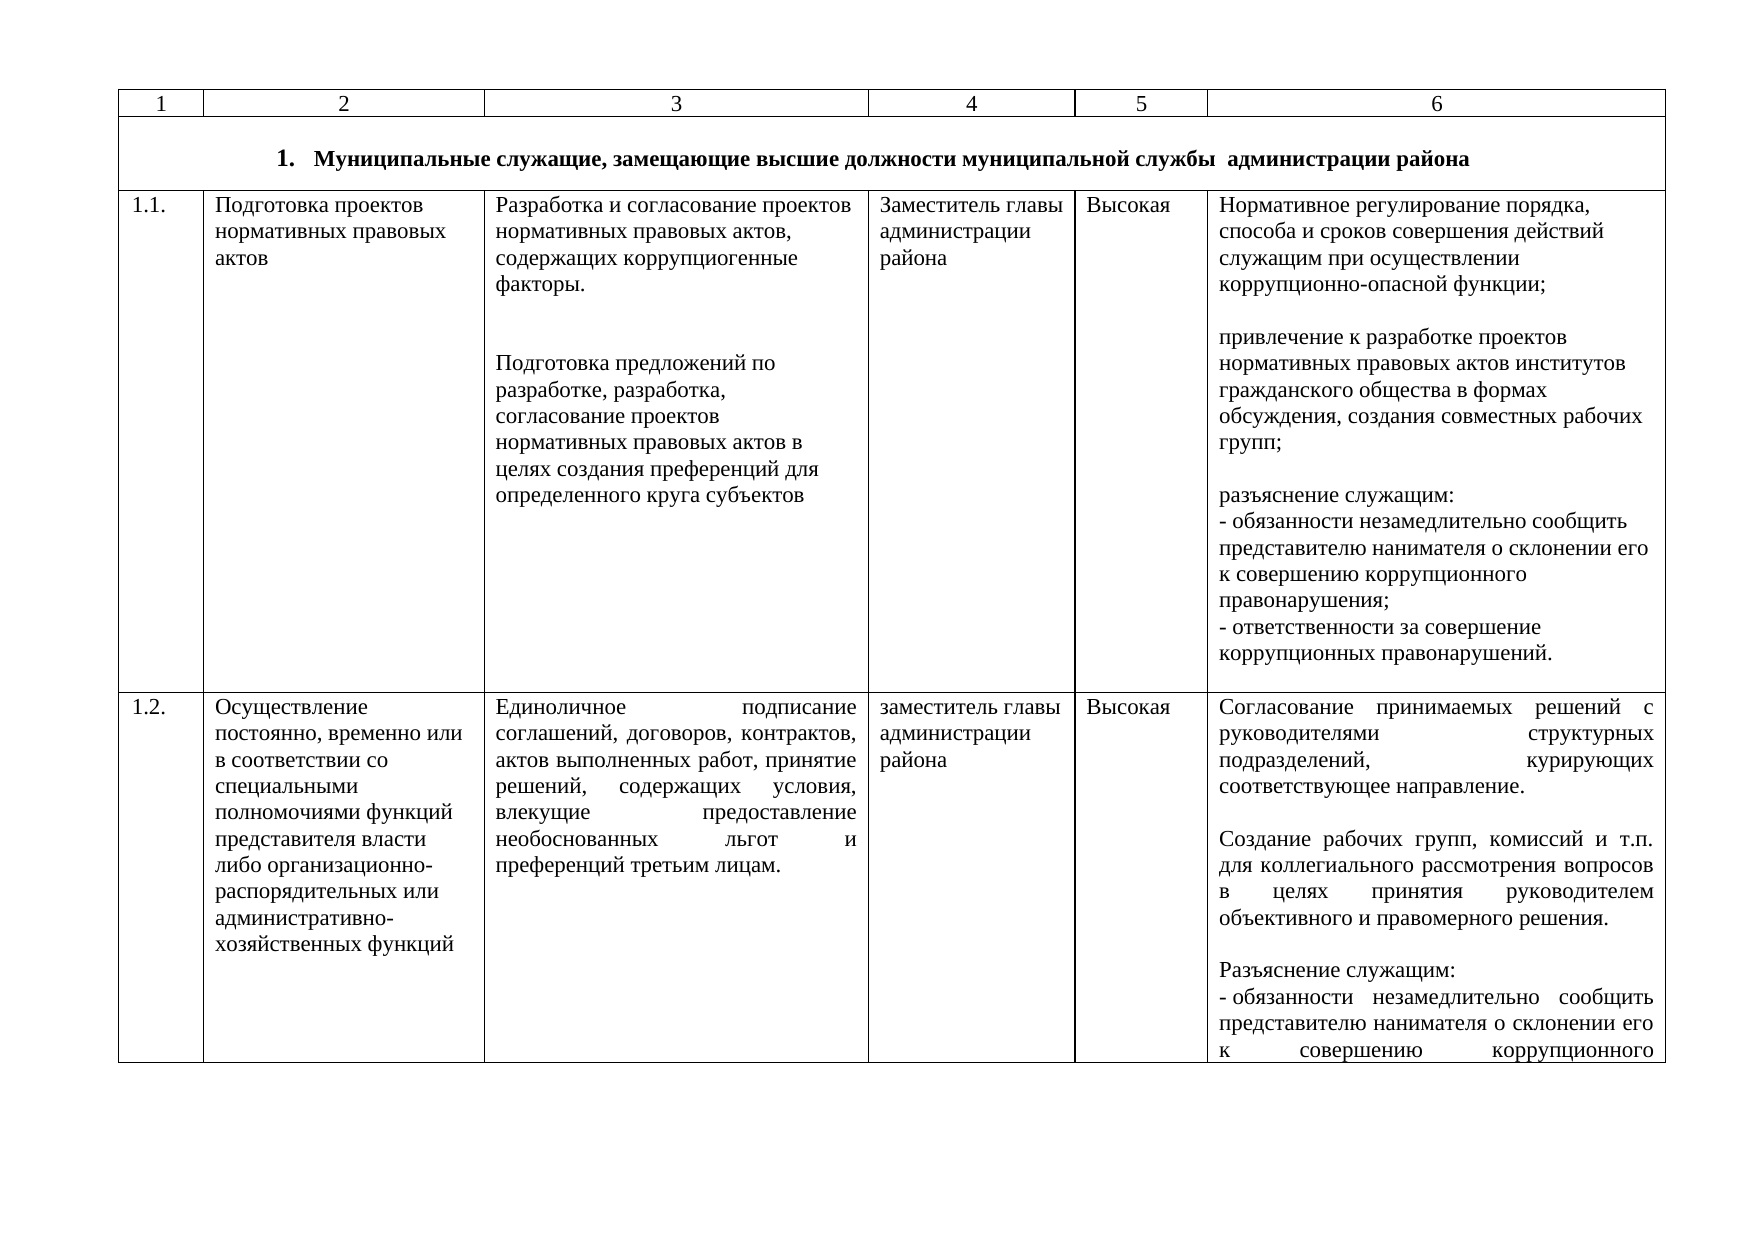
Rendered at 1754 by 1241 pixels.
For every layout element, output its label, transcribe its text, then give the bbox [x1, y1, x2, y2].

table_cell Высокая [1076, 693, 1207, 1062]
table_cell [485, 693, 868, 1062]
table_cell Нормативное регулирование порядка, способа и сроков совершения действий служащим при осуществлении коррупционно-опасной функции; привлечение к разработке проектов нормативных правовых актов институтов гражданского общества в формах обсуждения, создания совместных рабочих групп; разъяснение служащим: - обязанности незамедлительно сообщить представителю нанимателя о склонении его к совершению коррупционного правонарушения; - ответственности за совершение коррупционных правонарушений. [1208, 191, 1665, 692]
table_header 1 [119, 90, 203, 116]
table_cell [119, 693, 203, 1062]
table_header 3 [485, 90, 868, 116]
table_header 5 [1076, 90, 1207, 116]
table_cell Разработка и согласование проектов нормативных правовых актов, содержащих коррупциогенные факторы. Подготовка предложений по разработке, разработка, согласование проектов нормативных правовых актов в целях создания преференций для определенного круга субъектов [485, 191, 868, 692]
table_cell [204, 693, 484, 1062]
table_cell [119, 191, 203, 692]
table_header 6 [1208, 90, 1665, 116]
table_cell заместитель главы администрации района [869, 693, 1074, 1062]
table_cell Муниципальные служащие, замещающие высшие должности муниципальной службы администрации района [119, 117, 1665, 190]
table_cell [1208, 693, 1665, 1062]
table_cell Высокая [1076, 191, 1207, 692]
table_cell Подготовка проектов нормативных правовых актов [204, 191, 484, 692]
table_header 2 [204, 90, 484, 116]
table_cell Заместитель главы администрации района [869, 191, 1074, 692]
table_header 4 [869, 90, 1074, 116]
